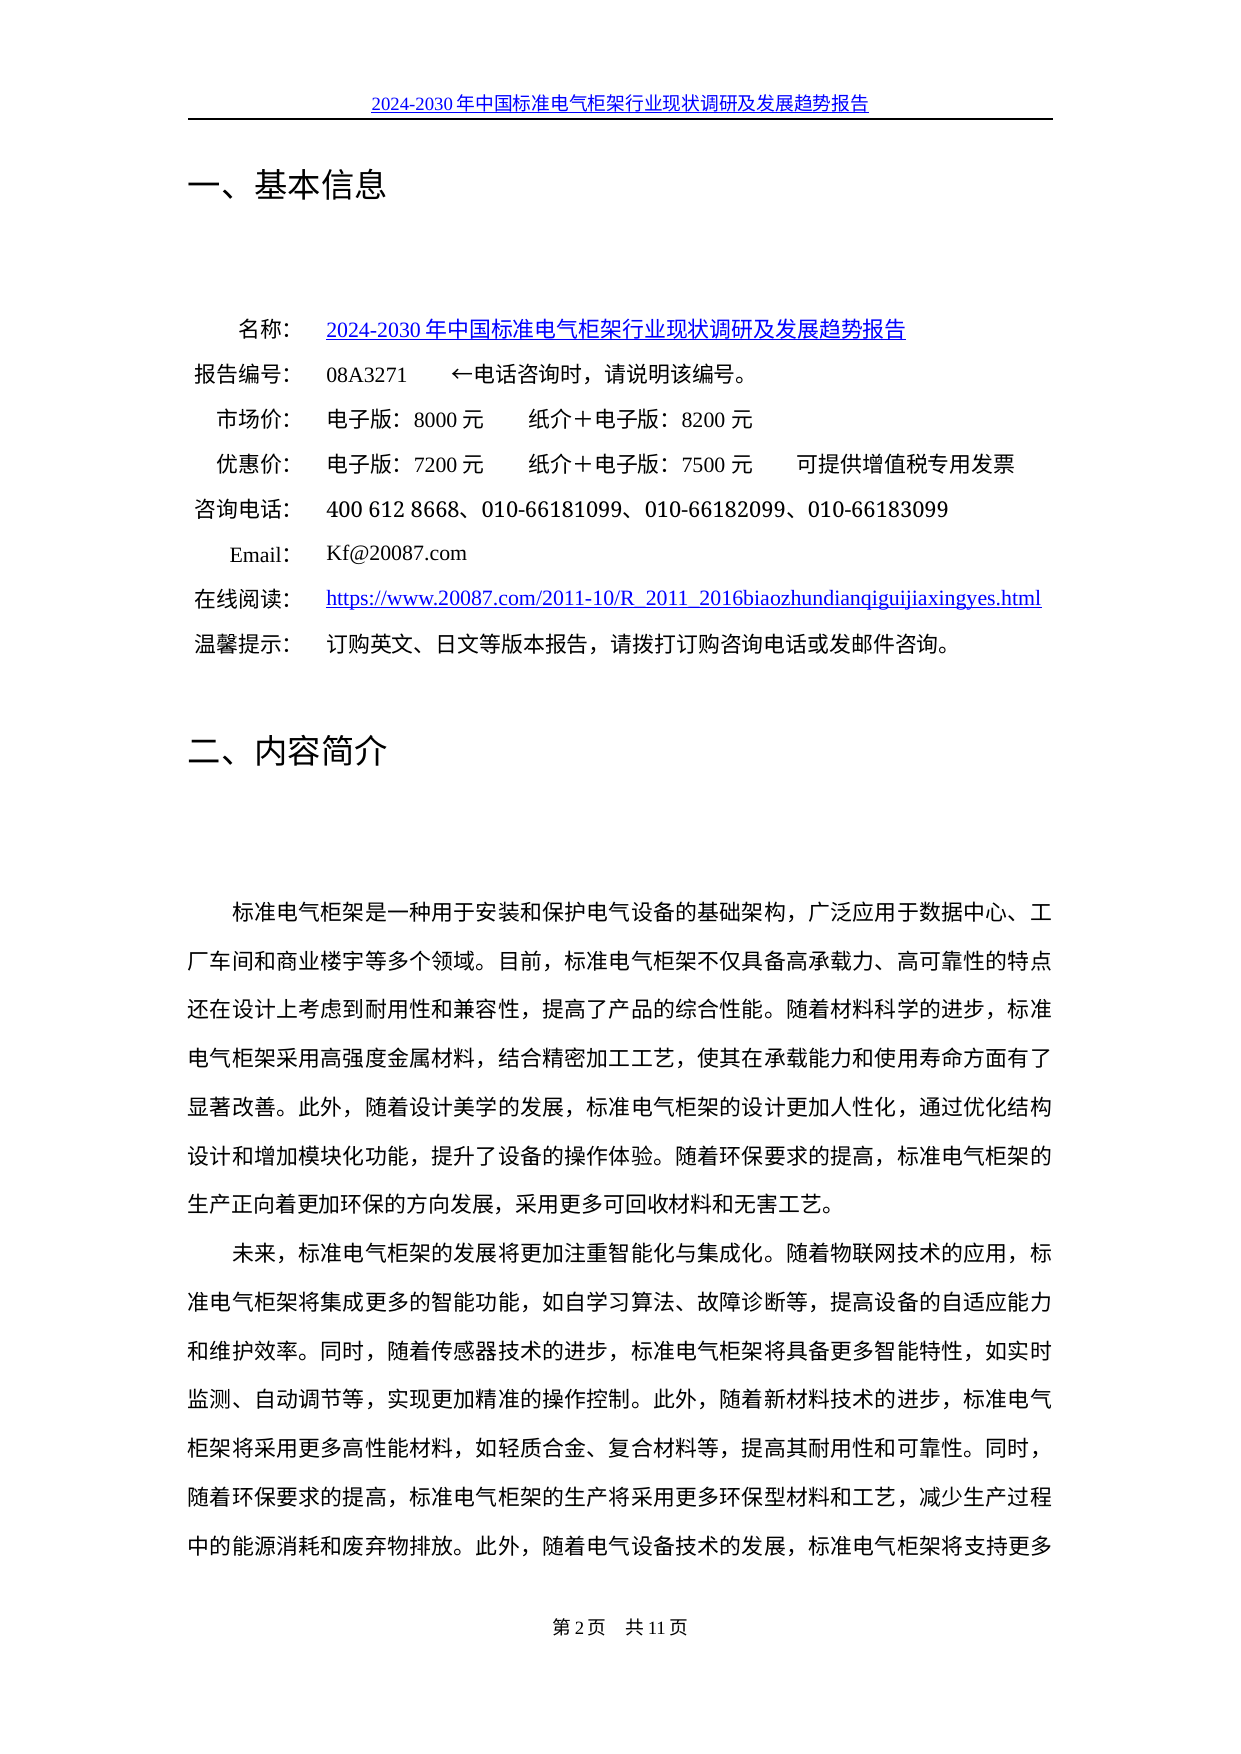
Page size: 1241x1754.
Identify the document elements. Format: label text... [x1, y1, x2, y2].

table_cell 在线阅读： [167, 582, 315, 627]
table_cell 市场价： [167, 402, 315, 447]
table_cell 08A3271 ←电话咨询时，请说明该编号。 [315, 357, 1073, 402]
table_cell 优惠价： [167, 447, 315, 492]
table_cell Email： [167, 537, 315, 582]
title 一、基本信息 [187, 150, 1053, 215]
table_cell 订购英文、日文等版本报告，请拨打订购咨询电话或发邮件咨询。 [315, 627, 1073, 672]
table_header 名称： [167, 312, 315, 357]
table_cell [315, 582, 1073, 627]
table_cell 电子版：7200 元 纸介＋电子版：7500 元 可提供增值税专用发票 [315, 447, 1073, 492]
table_header 2024-2030年中国标准电气柜架行业现状调研及发展趋势报告 [315, 312, 1073, 357]
table_cell 咨询电话： [167, 492, 315, 537]
title 二、内容简介 [187, 717, 1053, 782]
table_cell 温馨提示： [167, 627, 315, 672]
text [187, 894, 1053, 1561]
table_cell 400 612 8668、010-66181099、010-66182099、010-66183099 [315, 492, 1073, 537]
table_cell 电子版：8000 元 纸介＋电子版：8200 元 [315, 402, 1073, 447]
table_cell Kf@20087.com [315, 537, 1073, 582]
table_cell 报告编号： [167, 357, 315, 402]
